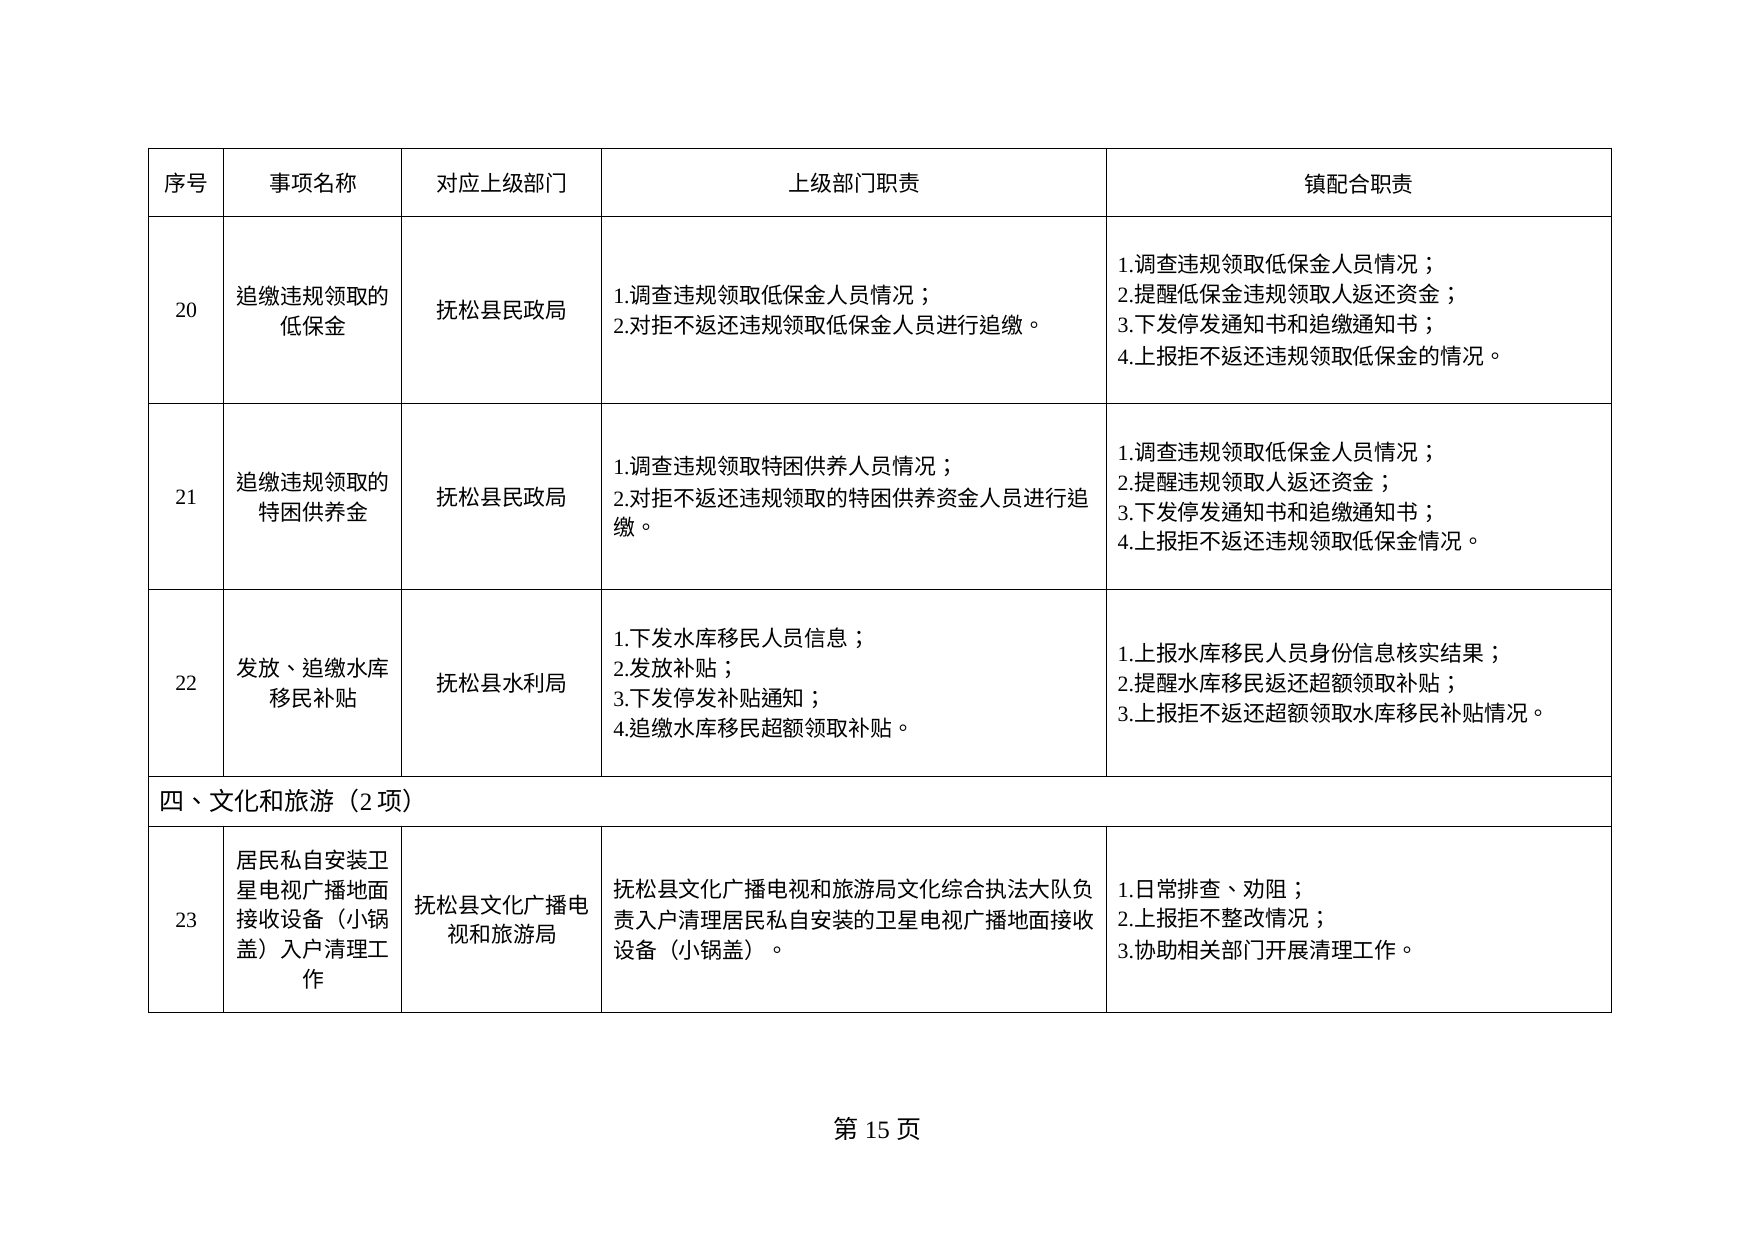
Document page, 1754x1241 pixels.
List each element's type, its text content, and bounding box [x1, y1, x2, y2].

table_cell 追缴违规领取的低保金 [224, 217, 401, 403]
table_cell 抚松县水利局 [402, 590, 601, 776]
table_cell 四、文化和旅游（2项） [149, 777, 1611, 826]
table_cell 1.调查违规领取低保金人员情况； 2.提醒低保金违规领取人返还资金； 3.下发停发通知书和追缴通知书； 4.上报拒不返还违规领取低保金的情况。 [1107, 217, 1611, 403]
table_cell 抚松县民政局 [402, 404, 601, 589]
table_cell 居民私自安装卫星电视广播地面接收设备（小锅盖）入户清理工作 [224, 827, 401, 1012]
table_cell 发放、追缴水库移民补贴 [224, 590, 401, 776]
table_header 上级部门职责 [602, 149, 1106, 216]
table_cell 1.下发水库移民人员信息； 2.发放补贴； 3.下发停发补贴通知； 4.追缴水库移民超额领取补贴。 [602, 590, 1106, 776]
table_cell 1.日常排查、劝阻； 2.上报拒不整改情况； 3.协助相关部门开展清理工作。 [1107, 827, 1611, 1012]
table_cell 抚松县文化广播电视和旅游局文化综合执法大队负责入户清理居民私自安装的卫星电视广播地面接收设备（小锅盖）。 [602, 827, 1106, 1012]
table_cell 抚松县文化广播电视和旅游局 [402, 827, 601, 1012]
table_cell 22 [149, 590, 223, 776]
table_cell 20 [149, 217, 223, 403]
table_header 对应上级部门 [402, 149, 601, 216]
table_cell 追缴违规领取的特困供养金 [224, 404, 401, 589]
table_cell 1.上报水库移民人员身份信息核实结果； 2.提醒水库移民返还超额领取补贴； 3.上报拒不返还超额领取水库移民补贴情况。 [1107, 590, 1611, 776]
table_cell 23 [149, 827, 223, 1012]
table_header 镇配合职责 [1107, 149, 1611, 216]
table_cell 1.调查违规领取低保金人员情况； 2.对拒不返还违规领取低保金人员进行追缴。 [602, 217, 1106, 403]
table_header 序号 [149, 149, 223, 216]
table_cell 1.调查违规领取特困供养人员情况； 2.对拒不返还违规领取的特困供养资金人员进行追缴。 [602, 404, 1106, 589]
table_cell 21 [149, 404, 223, 589]
table_cell 1.调查违规领取低保金人员情况； 2.提醒违规领取人返还资金； 3.下发停发通知书和追缴通知书； 4.上报拒不返还违规领取低保金情况。 [1107, 404, 1611, 589]
table_header 事项名称 [224, 149, 401, 216]
table_cell 抚松县民政局 [402, 217, 601, 403]
